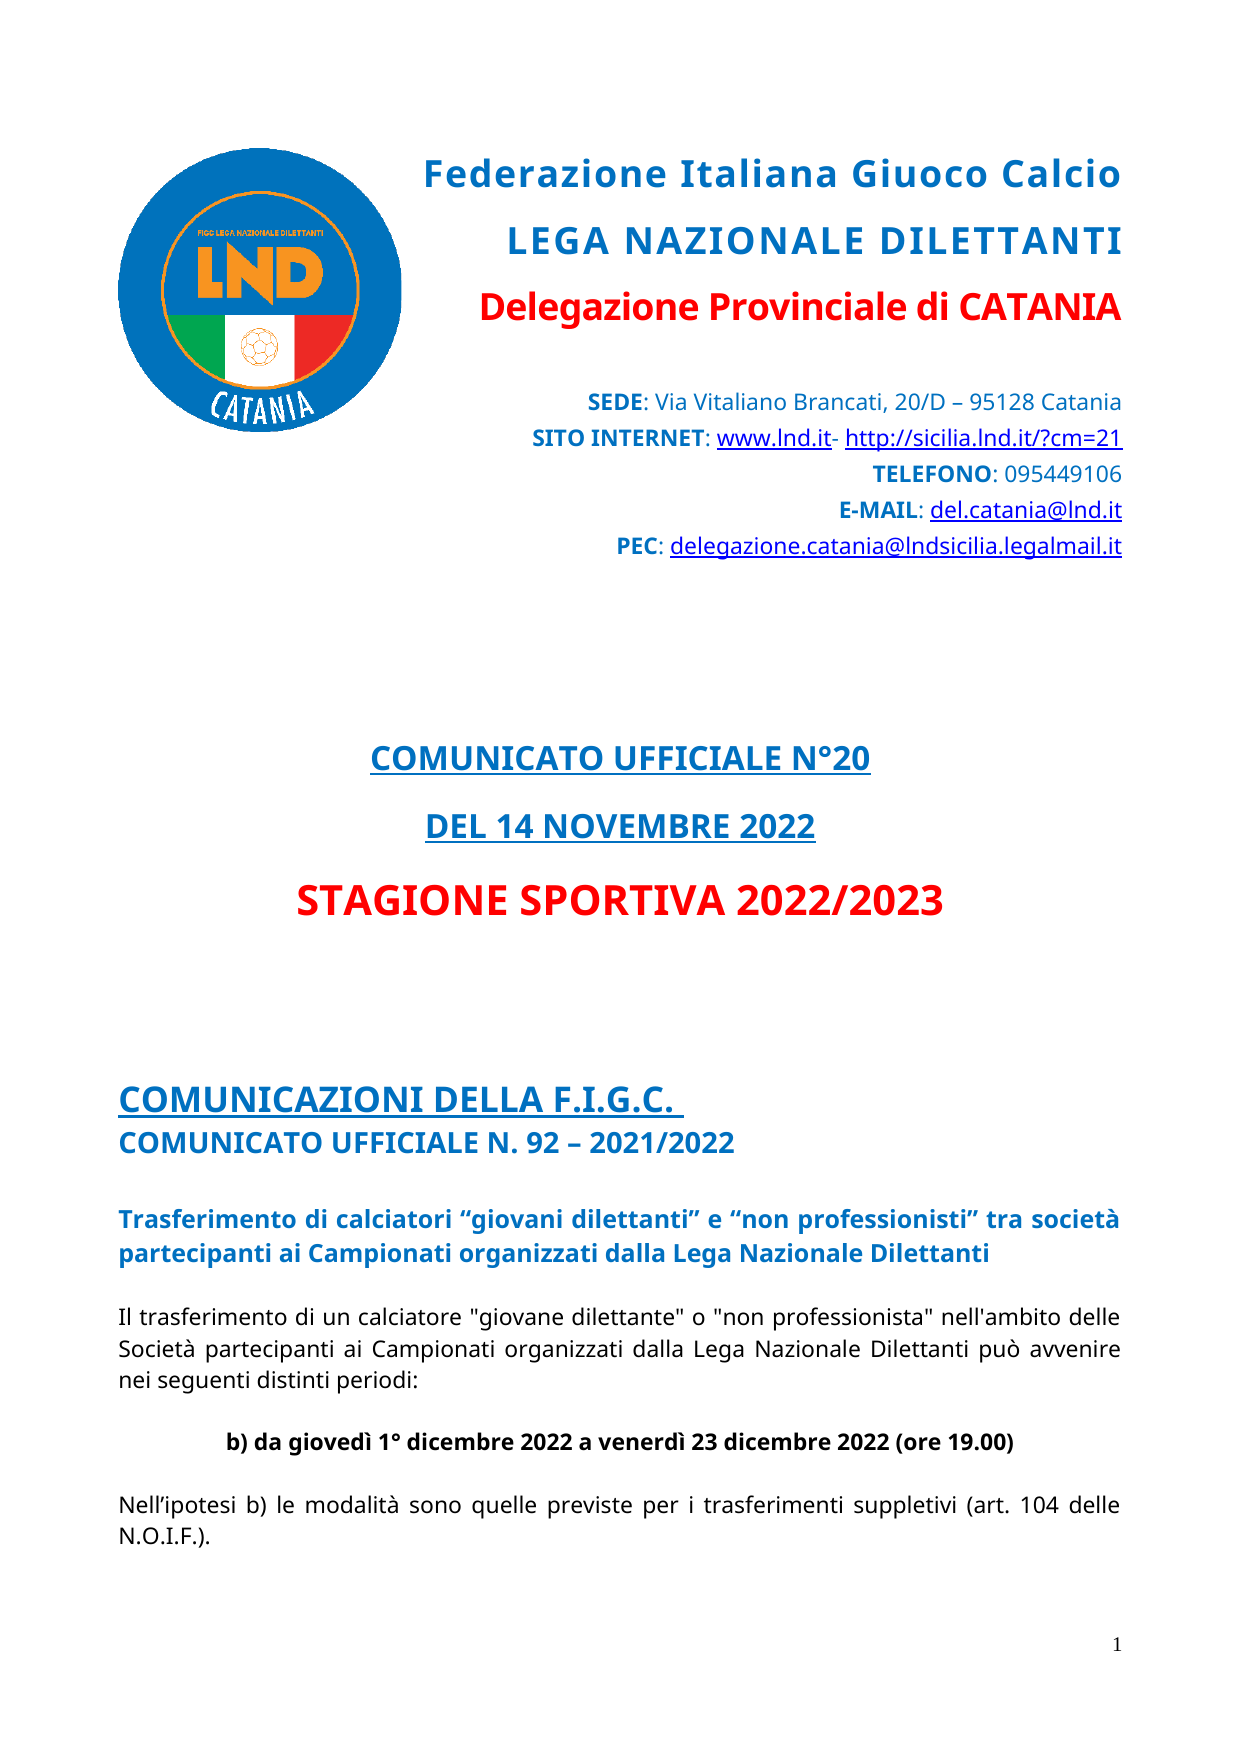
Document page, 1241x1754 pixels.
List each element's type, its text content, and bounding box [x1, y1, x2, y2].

text SITO INTERNET: www.lnd.it- http://sicilia.lnd.it/?cm=21 [118, 422, 1122, 453]
text STAGIONE SPORTIVA 2022/2023 [118, 871, 1122, 927]
text COMUNICATO UFFICIALE N. 92 – 2021/2022 [118, 1122, 1122, 1162]
text SEDE: Via Vitaliano Brancati, 20/D – 95128 Catania [502, 386, 1122, 417]
text COMUNICATO UFFICIALE N°20 [118, 734, 1122, 780]
picture [118, 331, 402, 422]
text PEC: delegazione.catania@lndsicilia.legalmail.it [118, 529, 1122, 561]
text Trasferimento di calciatori “giovani dilettanti” e “non professionisti” tra società partecipanti ai Campionati organizzati dalla Lega Nazionale Dilettanti [118, 1202, 1122, 1270]
text COMUNICAZIONI DELLA F.I.G.C. [118, 1074, 1122, 1122]
text Nell’ipotesi b) le modalità sono quelle previste per i trasferimenti suppletivi (art. 104 delle N.O.I.F.). [118, 1489, 1122, 1551]
text DEL 14 NOVEMBRE 2022 [118, 802, 1122, 848]
text Delegazione Provinciale di CATANIA [118, 280, 1122, 331]
text LEGA NAZIONALE DILETTANTI [413, 214, 1122, 265]
text Il trasferimento di un calciatore "giovane dilettante" o "non professionista" nell'ambito delle Società partecipanti ai Campionati organizzati dalla Lega Nazionale Dilettanti può avvenire nei seguenti distinti periodi: [118, 1301, 1122, 1395]
text b) da giovedì 1° dicembre 2022 a venerdì 23 dicembre 2022 (ore 19.00) [118, 1426, 1122, 1457]
picture [118, 148, 402, 280]
text Federazione Italiana Giuoco Calcio [413, 148, 1122, 199]
text E-MAIL: del.catania@lnd.it [118, 494, 1122, 525]
text TELEFONO: 095449106 [118, 458, 1122, 489]
